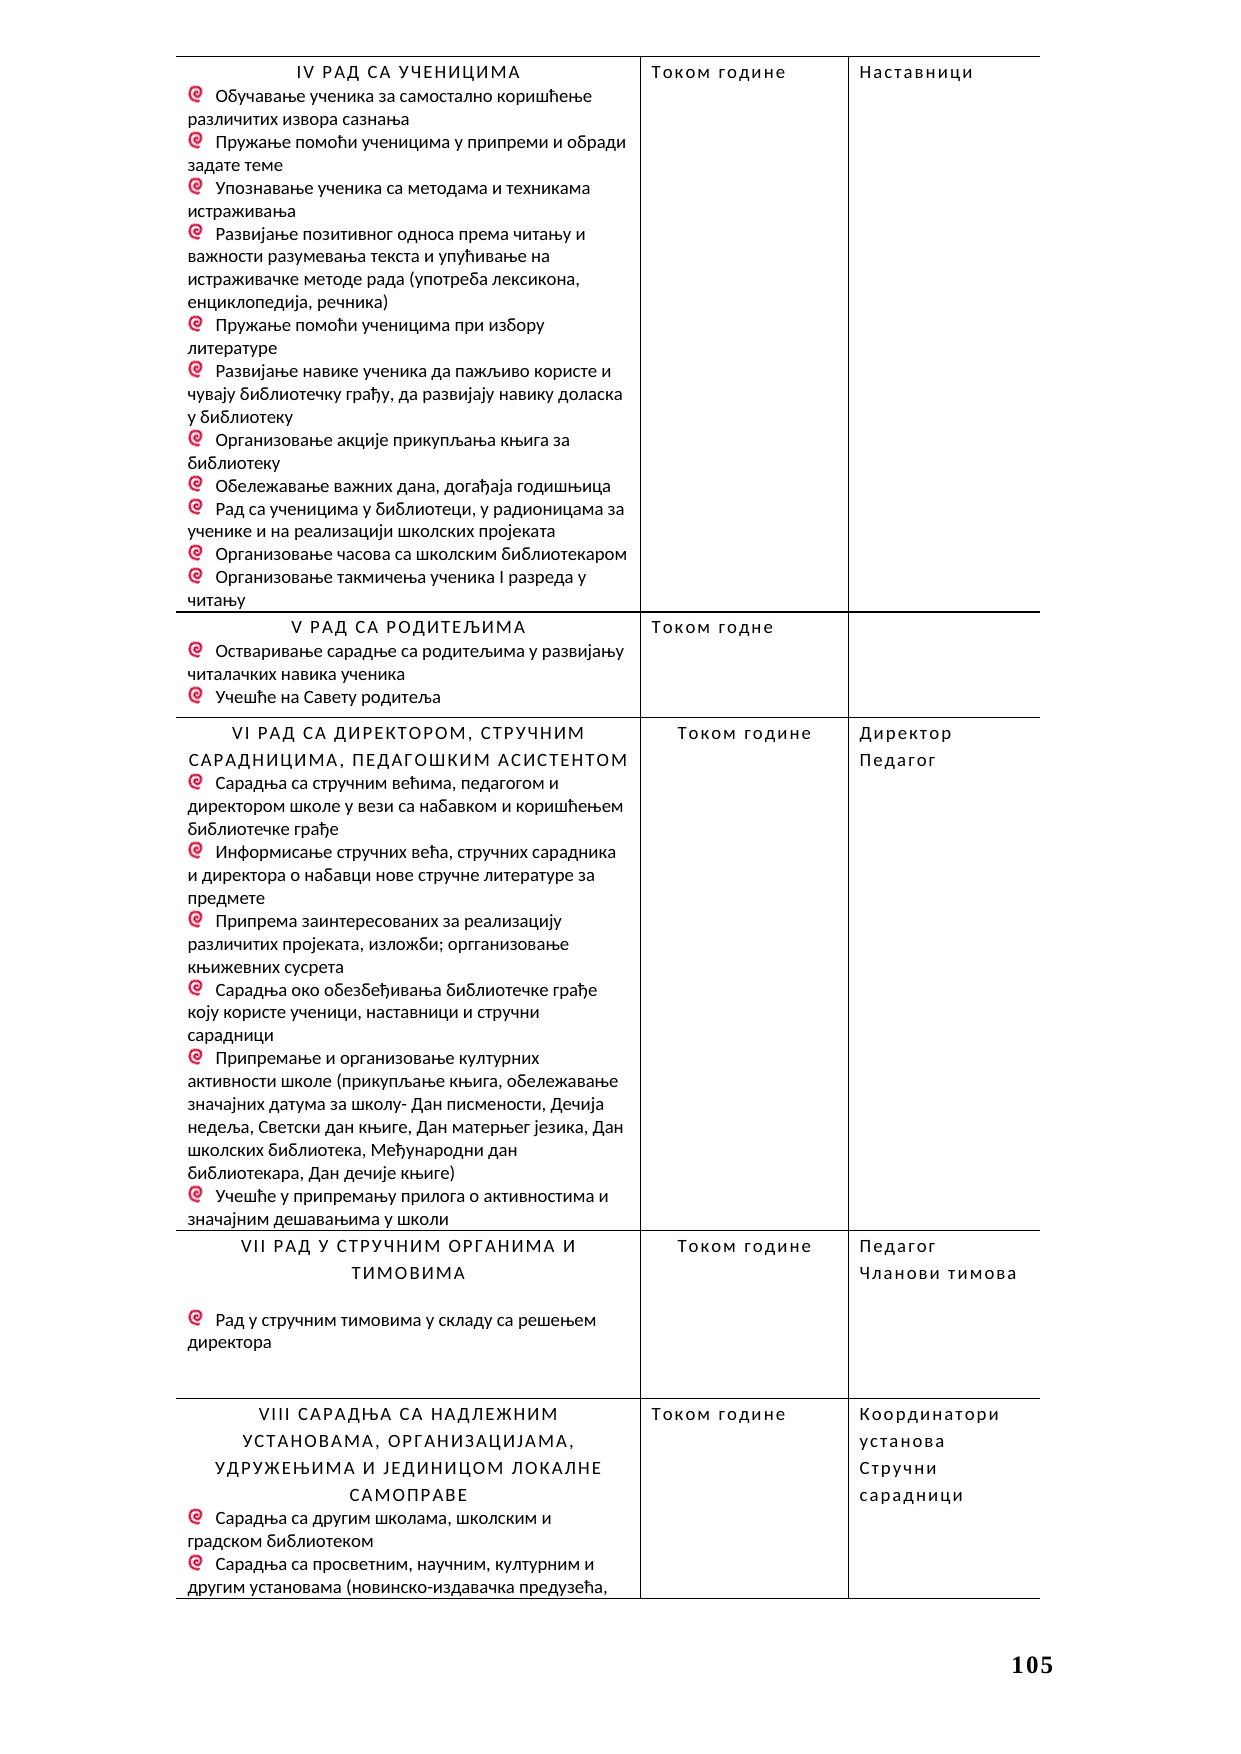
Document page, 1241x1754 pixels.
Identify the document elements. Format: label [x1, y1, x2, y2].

picture [188, 360, 204, 378]
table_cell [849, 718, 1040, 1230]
picture [188, 841, 204, 859]
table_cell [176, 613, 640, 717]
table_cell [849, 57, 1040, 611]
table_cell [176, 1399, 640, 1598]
picture [188, 1309, 204, 1326]
picture [188, 979, 204, 996]
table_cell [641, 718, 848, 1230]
picture [188, 131, 204, 149]
picture [188, 498, 204, 515]
picture [188, 567, 204, 584]
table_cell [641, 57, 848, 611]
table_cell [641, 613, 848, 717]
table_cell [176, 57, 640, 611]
picture [188, 544, 204, 561]
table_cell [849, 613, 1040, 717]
picture [188, 85, 204, 103]
picture [188, 773, 204, 790]
picture [188, 315, 204, 332]
picture [188, 910, 204, 928]
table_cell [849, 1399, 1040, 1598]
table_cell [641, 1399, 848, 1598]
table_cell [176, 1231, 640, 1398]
picture [188, 1554, 204, 1571]
picture [188, 429, 204, 447]
picture [188, 1508, 204, 1525]
picture [188, 641, 204, 658]
picture [188, 686, 204, 704]
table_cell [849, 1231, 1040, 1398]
picture [188, 1048, 204, 1065]
picture [188, 223, 204, 240]
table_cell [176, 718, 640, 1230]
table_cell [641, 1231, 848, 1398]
picture [188, 177, 204, 195]
picture [188, 1185, 204, 1203]
picture [188, 475, 204, 492]
